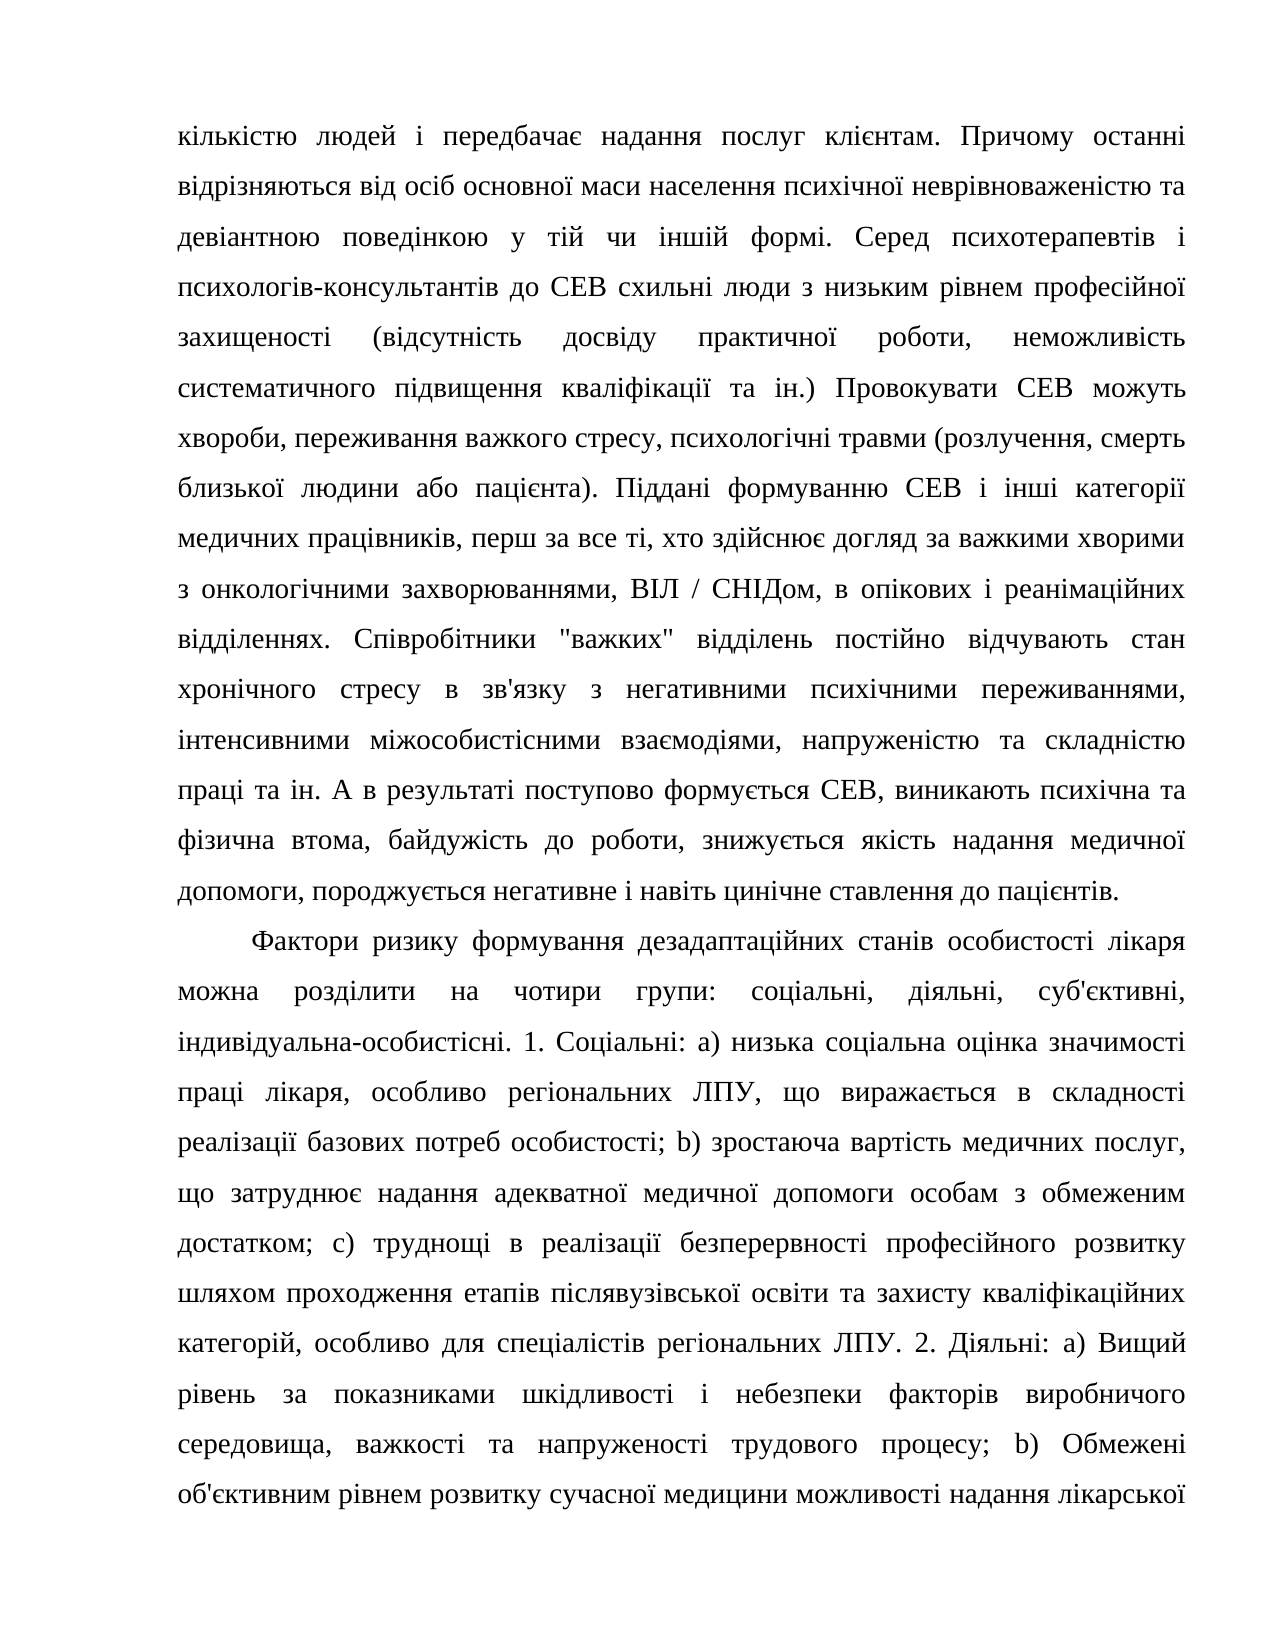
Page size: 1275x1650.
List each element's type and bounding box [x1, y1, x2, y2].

text [177, 118, 1186, 906]
text [177, 923, 1186, 1510]
